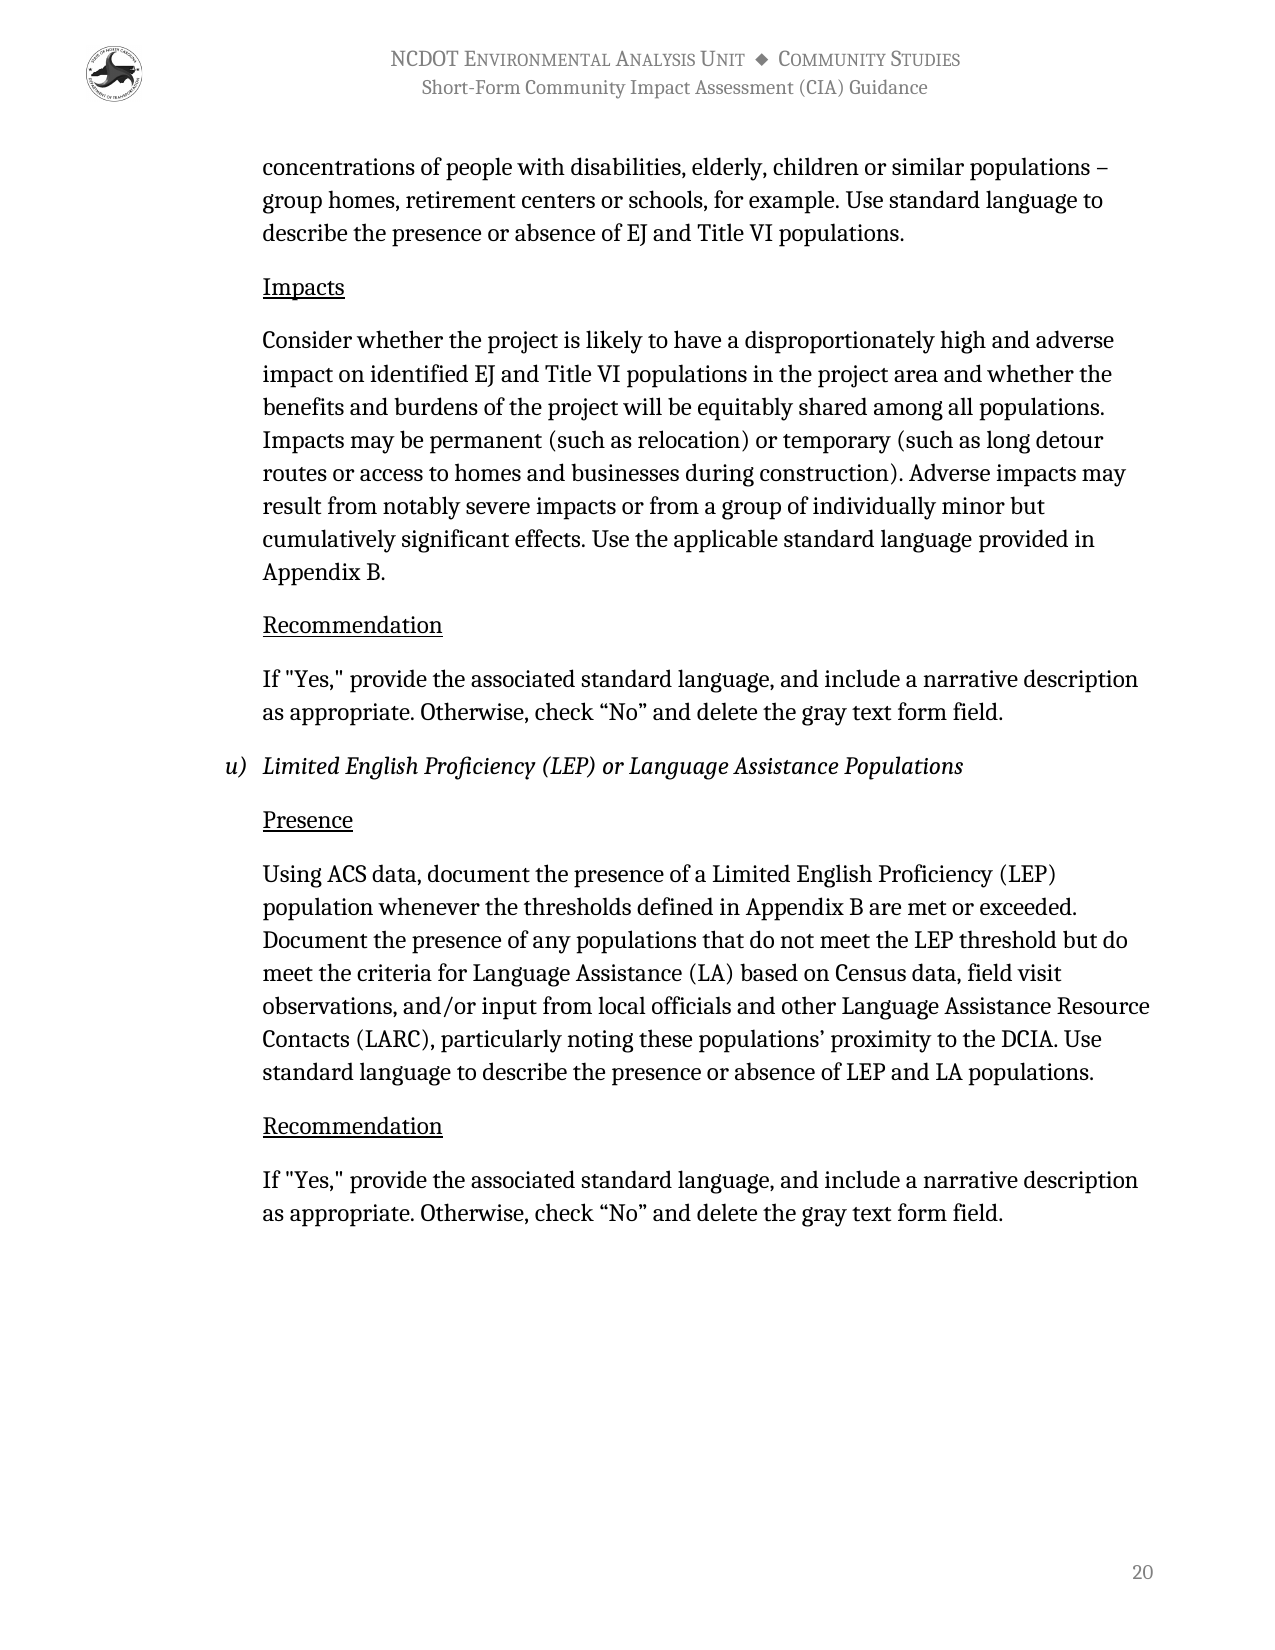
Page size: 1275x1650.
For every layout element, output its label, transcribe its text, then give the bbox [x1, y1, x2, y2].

list Recommendation [262, 611, 1162, 640]
list Limited English Proficiency (LEP) or Language Assistance Populations [225, 752, 1162, 781]
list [262, 153, 1162, 247]
list Recommendation [262, 1112, 1162, 1141]
list Impacts [262, 273, 1162, 301]
list Using ACS data, document the presence of a Limited English Proficiency (LEP) population whenever the thresholds defined in Appendix B are met or exceeded. Document the presence of any populations that do not meet the LEP threshold but do meet the criteria for Language Assistance (LA) based on Census data, field visit observations, and/or input from local officials and other Language Assistance Resource Contacts (LARC), particularly noting these populations’ proximity to the DCIA. Use standard language to describe the presence or absence of LEP and LA populations. [262, 860, 1162, 1087]
list If "Yes," provide the associated standard language, and include a narrative description as appropriate. Otherwise, check “No” and delete the gray text form field. [262, 1166, 1162, 1227]
list If "Yes," provide the associated standard language, and include a narrative description as appropriate. Otherwise, check “No” and delete the gray text form field. [262, 665, 1162, 727]
list Consider whether the project is likely to have a disproportionately high and adverse impact on identified EJ and Title VI populations in the project area and whether the benefits and burdens of the project will be equitably shared among all populations. Impacts may be permanent (such as relocation) or temporary (such as long detour routes or access to homes and businesses during construction). Adverse impacts may result from notably severe impacts or from a group of individually minor but cumulatively significant effects. Use the applicable standard language provided in Appendix B. [262, 326, 1162, 586]
list Presence [262, 806, 1162, 835]
